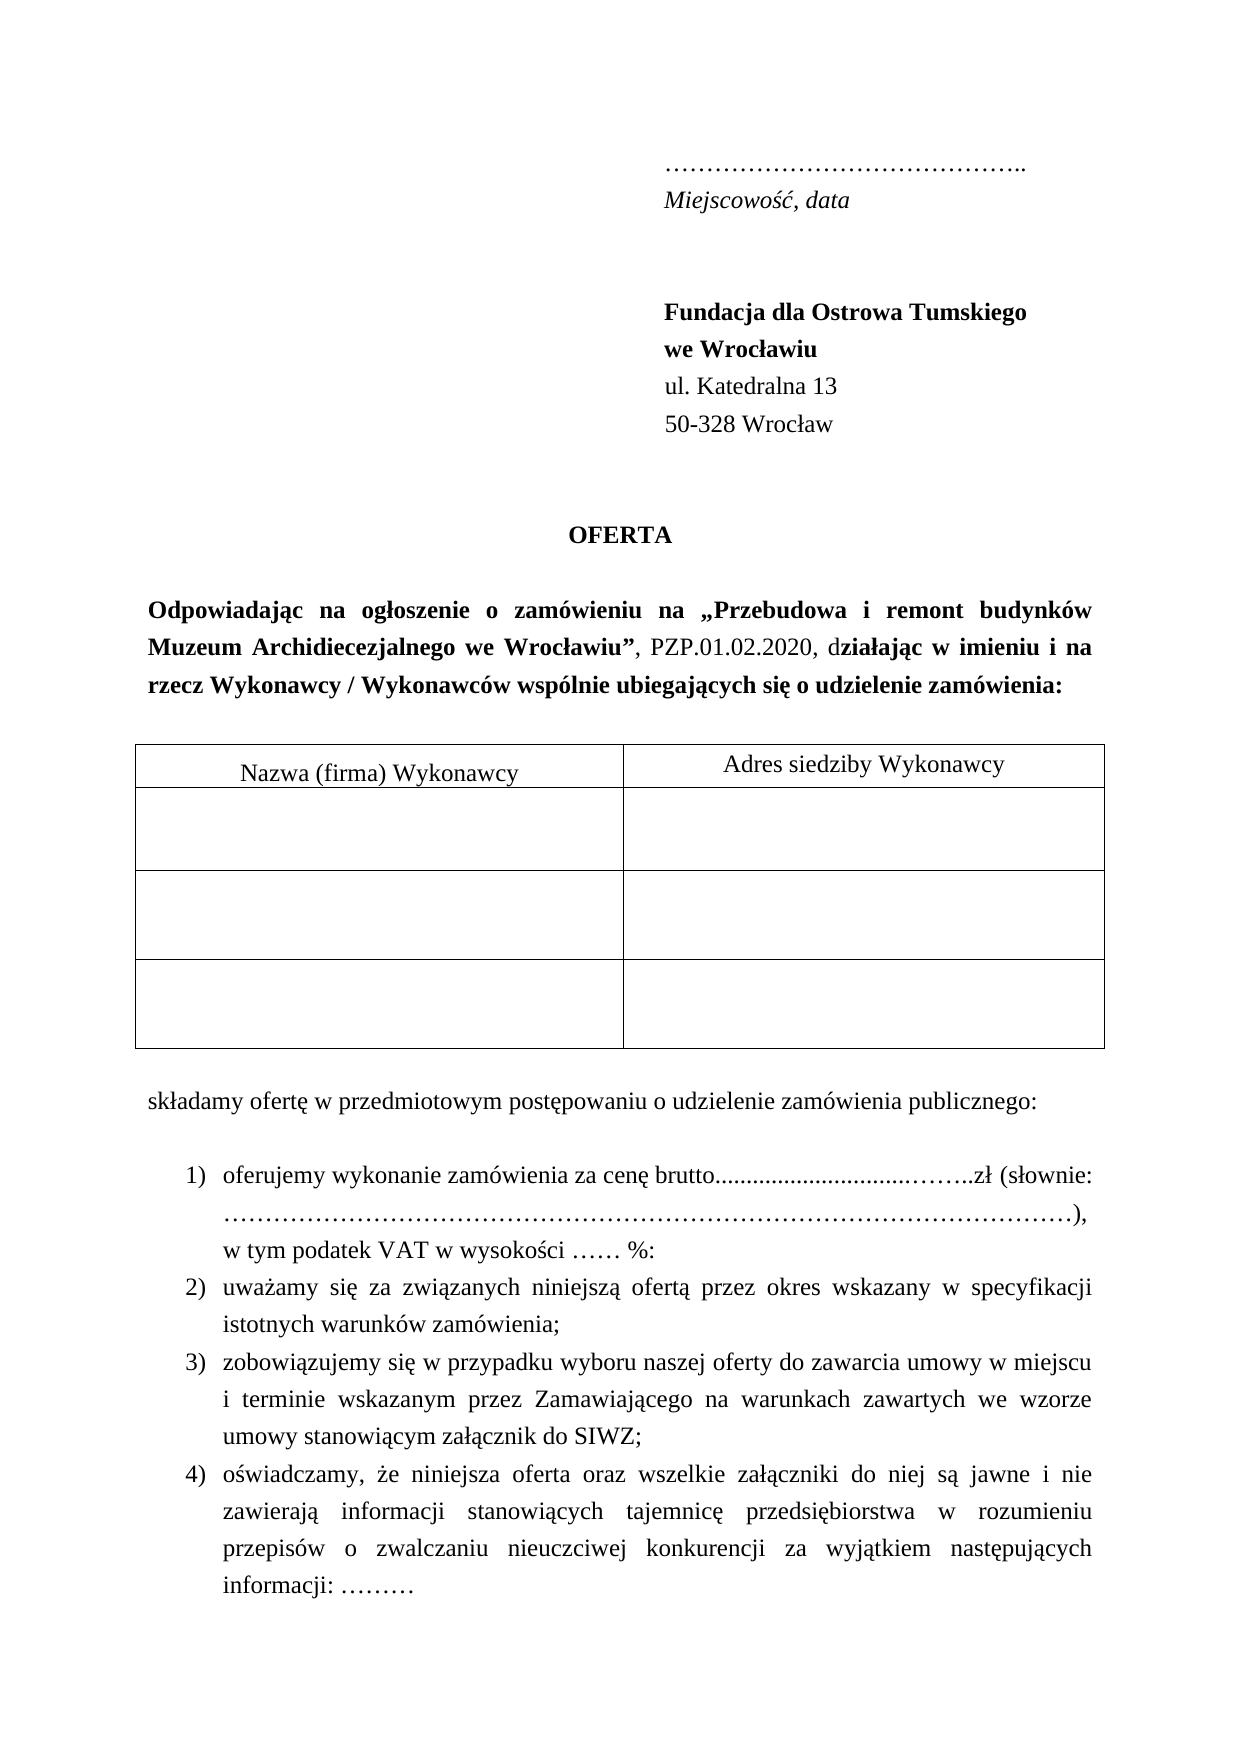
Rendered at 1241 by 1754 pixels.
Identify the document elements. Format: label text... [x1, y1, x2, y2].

list oświadczamy, że niniejsza oferta oraz wszelkie załączniki do niej są jawne i nie zawierają informacji stanowiących tajemnicę przedsiębiorstwa w rozumieniu przepisów o zwalczaniu nieuczciwej konkurencji za wyjątkiem następujących informacji: ……… [185, 1459, 1093, 1599]
list oferujemy wykonanie zamówienia za cenę brutto ……..zł (słownie: …………………………………………………………………………………………), w tym podatek VAT w wysokości …… %: [185, 1160, 1093, 1264]
table_cell [136, 871, 623, 959]
table_header Nazwa (firma) Wykonawcy [136, 745, 623, 787]
table_header Adres siedziby Wykonawcy [624, 745, 1104, 787]
text we Wrocławiu [590, 334, 1059, 363]
table_cell [136, 960, 623, 1047]
text 50-328 Wrocław [664, 409, 1093, 437]
text ul. Katedralna 13 [664, 371, 1059, 400]
table_cell [624, 788, 1104, 870]
list uważamy się za związanych niniejszą ofertą przez okres wskazany w specyfikacji istotnych warunków zamówienia; [185, 1272, 1093, 1338]
text składamy ofertę w przedmiotowym postępowaniu o udzielenie zamówienia publicznego: [148, 1086, 1093, 1114]
text Miejscowość, data [590, 185, 1059, 214]
table_cell [624, 960, 1104, 1047]
text …………………………………….. [590, 148, 1059, 176]
table_cell [624, 871, 1104, 959]
text Fundacja dla Ostrowa Tumskiego [590, 297, 1059, 326]
text Odpowiadając na ogłoszenie o zamówieniu na „Przebudowa i remont budynków Muzeum Archidiecezjalnego we Wrocławiu”, PZP.01.02.2020, działając w imieniu i na rzecz Wykonawcy / Wykonawców wspólnie ubiegających się o udzielenie zamówienia: [148, 595, 1093, 698]
table_cell [136, 788, 623, 870]
text OFERTA [148, 521, 1093, 549]
list zobowiązujemy się w przypadku wyboru naszej oferty do zawarcia umowy w miejscu i terminie wskazanym przez Zamawiającego na warunkach zawartych we wzorze umowy stanowiącym załącznik do SIWZ; [185, 1347, 1093, 1450]
